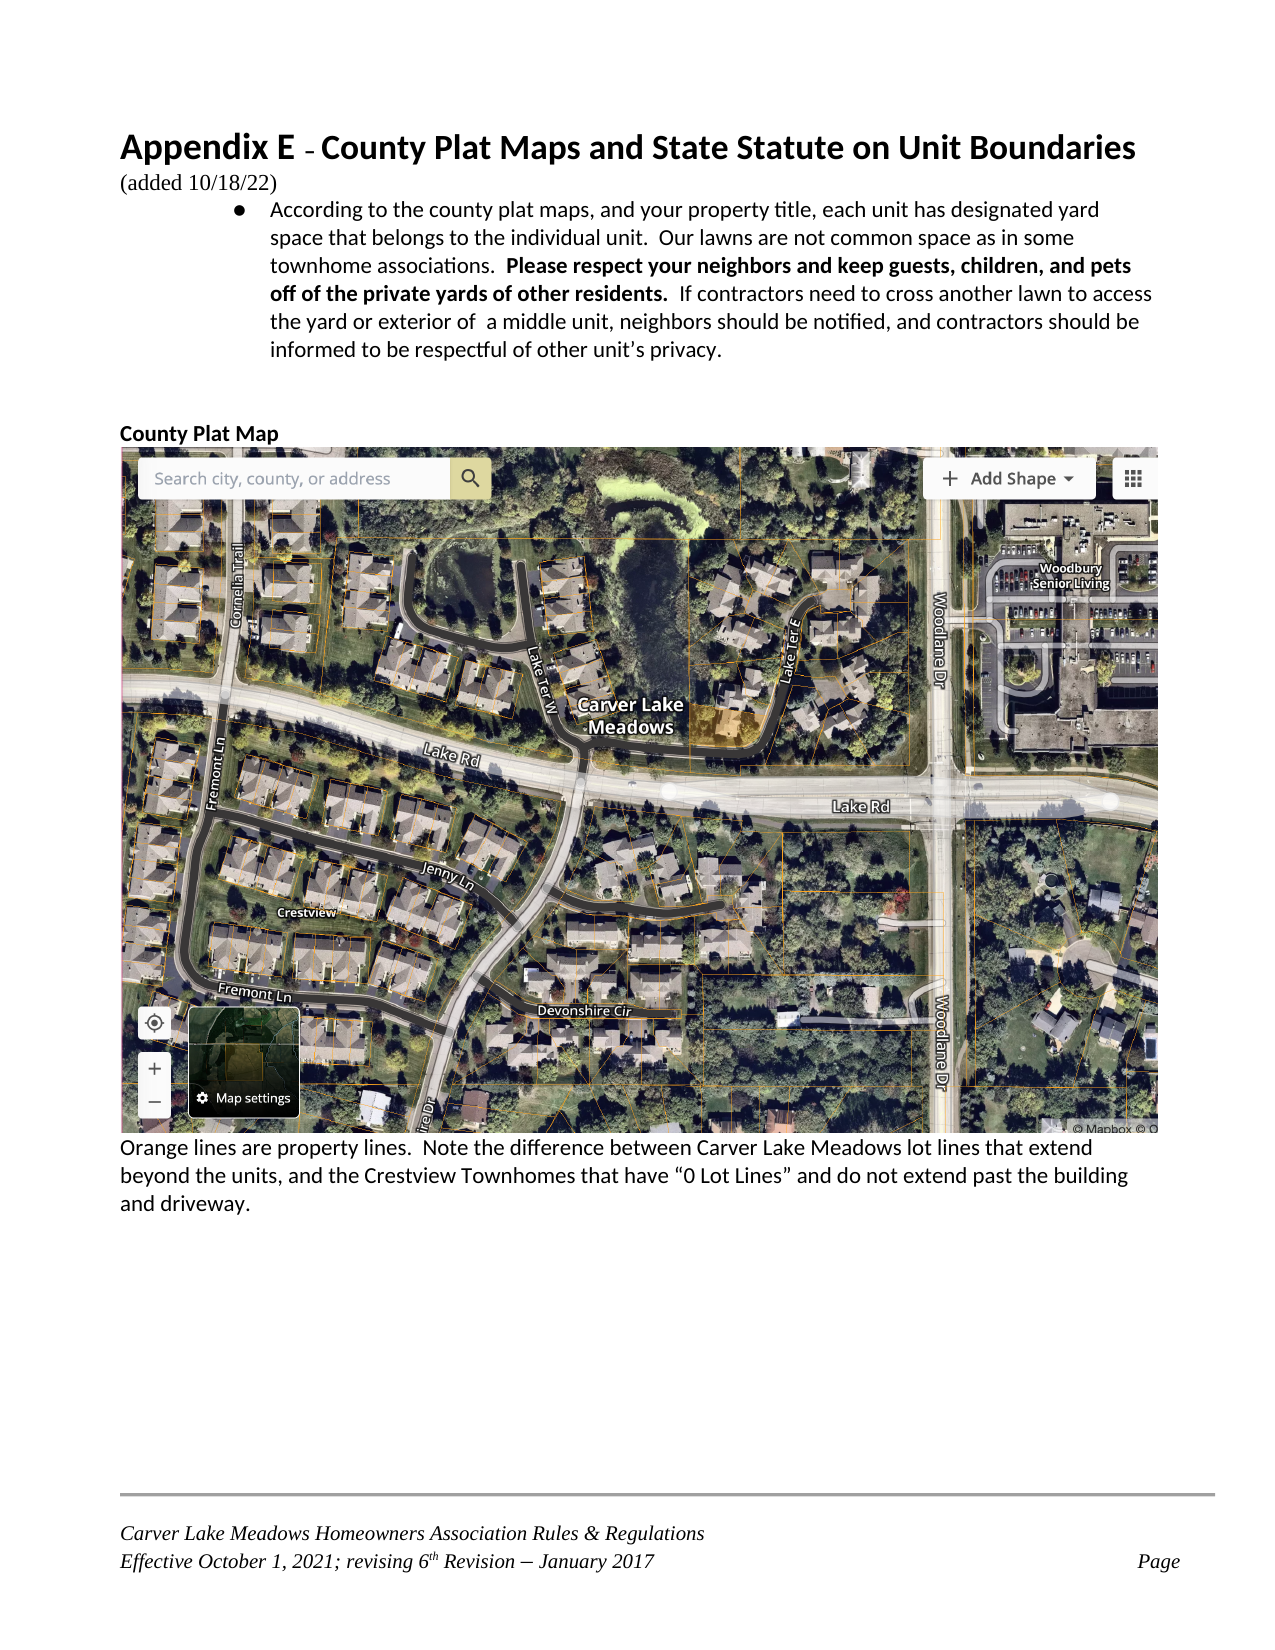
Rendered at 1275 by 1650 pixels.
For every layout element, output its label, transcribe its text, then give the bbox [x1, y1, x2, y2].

picture [120, 447, 1158, 1133]
list According to the county plat maps, and your property title, each unit has designated yard space that belongs to the individual unit. Our lawns are not common space as in some townhome associations. Please respect your neighbors and keep guests, children, and pets off of the private yards of other residents. If contractors need to cross another lawn to access the yard or exterior of a middle unit, neighbors should be notified, and contractors should be informed to be respectful of other unit’s privacy. [232, 195, 1158, 363]
text County Plat Map [120, 419, 1158, 447]
text Orange lines are property lines. Note the difference between Carver Lake Meadows lot lines that extend beyond the units, and the Crestview Townhomes that have “0 Lot Lines” and do not extend past the building and driveway. [120, 1133, 1158, 1217]
subtitle Appendix E – County Plat Maps and State Statute on Unit Boundaries [120, 123, 1159, 169]
text (added 10/18/22) [120, 169, 1158, 195]
